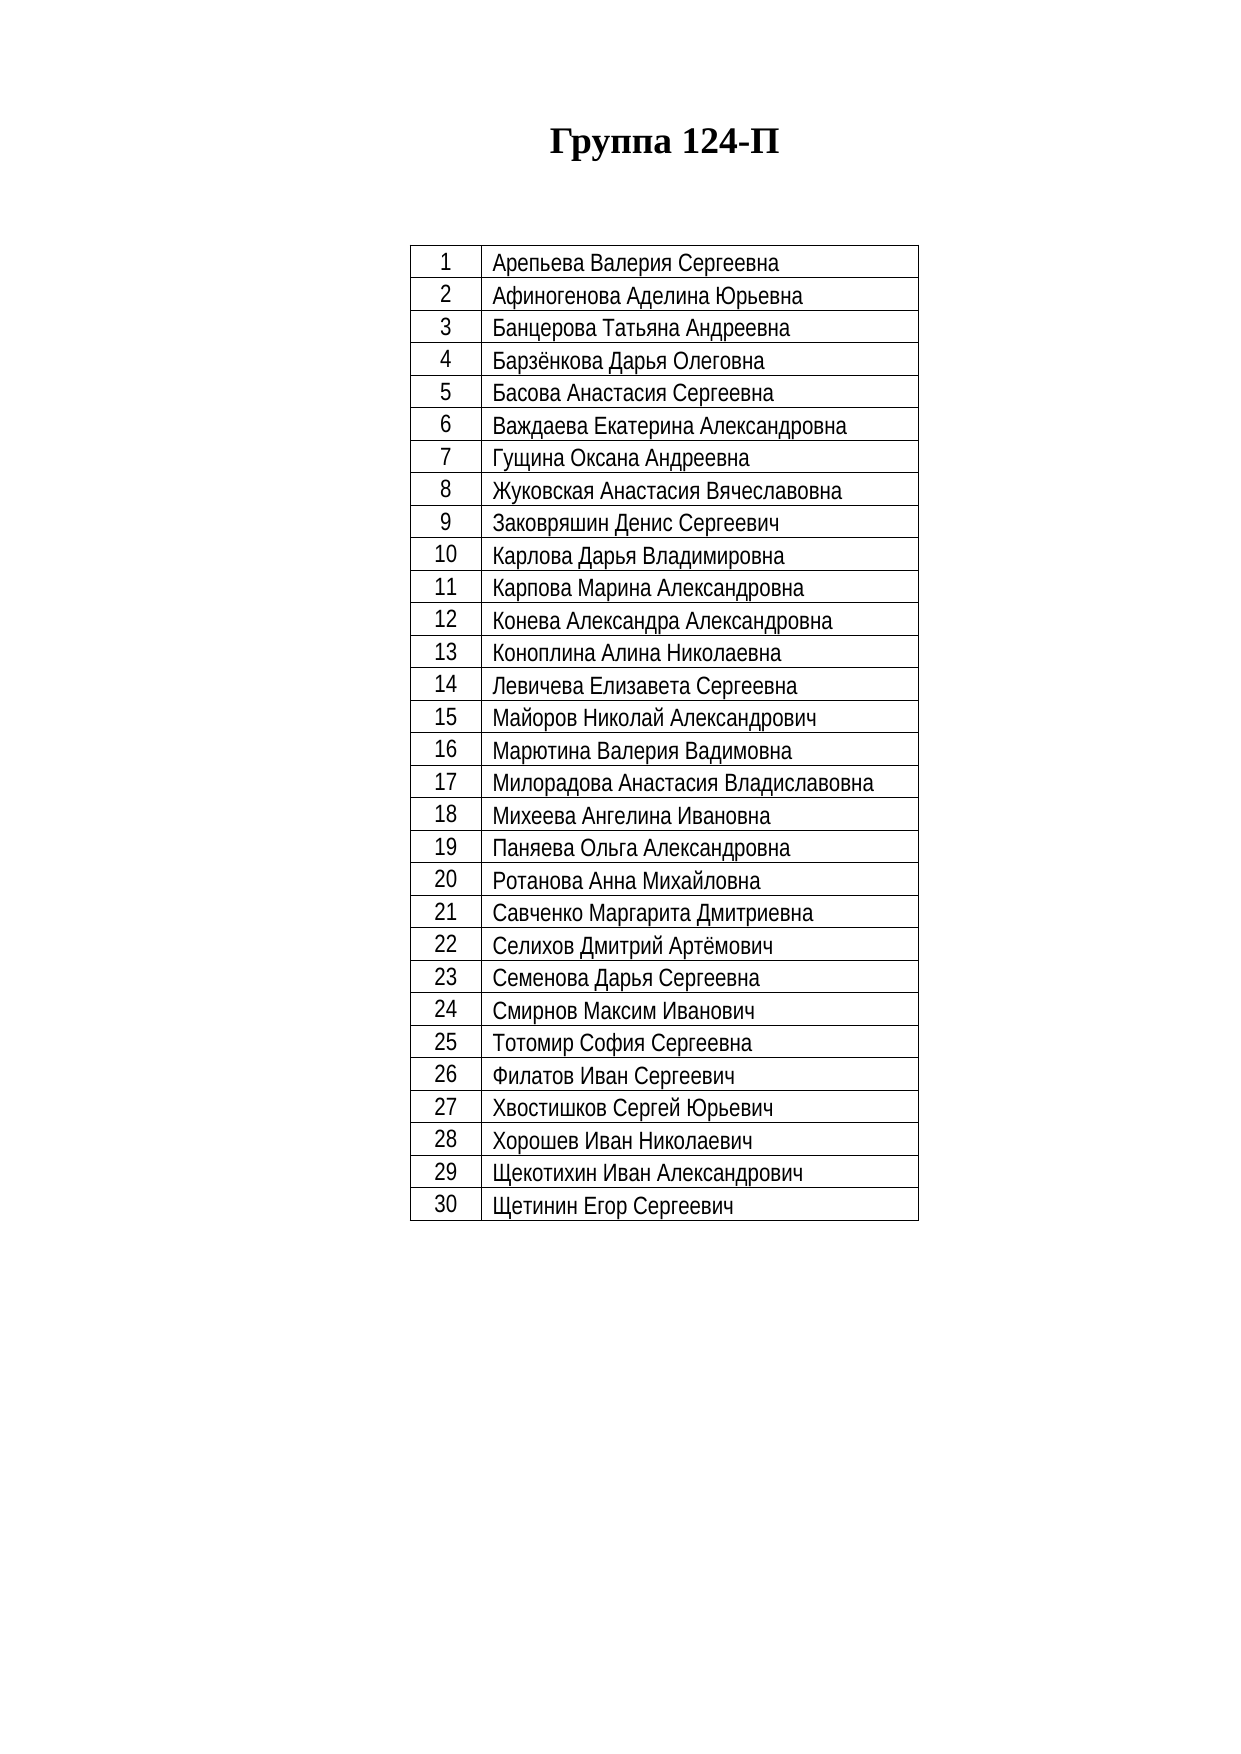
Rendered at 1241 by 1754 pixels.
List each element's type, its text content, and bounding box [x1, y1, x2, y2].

table_cell 18 [411, 798, 481, 829]
table_cell Селихов Дмитрий Артёмович [482, 928, 918, 959]
table_cell Савченко Маргарита Дмитриевна [482, 896, 918, 927]
table_cell 13 [411, 636, 481, 667]
table_cell Хвостишков Сергей Юрьевич [482, 1091, 918, 1122]
table_cell Паняева Ольга Александровна [482, 831, 918, 862]
table_cell 7 [411, 441, 481, 472]
table_cell 20 [411, 863, 481, 894]
table_cell Афиногенова Аделина Юрьевна [482, 278, 918, 309]
table_cell 4 [411, 343, 481, 374]
table_cell 6 [411, 408, 481, 439]
table_cell Заковряшин Денис Сергеевич [482, 506, 918, 537]
table_cell 29 [411, 1156, 481, 1187]
table_cell 22 [411, 928, 481, 959]
table_cell 12 [411, 603, 481, 634]
table_cell Михеева Ангелина Ивановна [482, 798, 918, 829]
table_cell Гущина Оксана Андреевна [482, 441, 918, 472]
table_cell 15 [411, 701, 481, 732]
table_cell Левичева Елизавета Сергеевна [482, 668, 918, 699]
table_cell Майоров Николай Александрович [482, 701, 918, 732]
table_cell Хорошев Иван Николаевич [482, 1123, 918, 1154]
table_cell 2 [411, 278, 481, 309]
table_cell 16 [411, 733, 481, 764]
table_cell 19 [411, 831, 481, 862]
table_cell 30 [411, 1188, 481, 1219]
table_header 1 [411, 246, 481, 277]
table_cell Коноплина Алина Николаевна [482, 636, 918, 667]
table_cell Ротанова Анна Михайловна [482, 863, 918, 894]
table_cell 3 [411, 311, 481, 342]
table_cell 10 [411, 538, 481, 569]
table_cell Марютина Валерия Вадимовна [482, 733, 918, 764]
table_cell Жуковская Анастасия Вячеславовна [482, 473, 918, 504]
table_cell 24 [411, 993, 481, 1024]
table_header Арепьева Валерия Сергеевна [482, 246, 918, 277]
table_cell 8 [411, 473, 481, 504]
table_cell 26 [411, 1058, 481, 1089]
table_cell 23 [411, 961, 481, 992]
table_cell 17 [411, 766, 481, 797]
table_cell 27 [411, 1091, 481, 1122]
table_cell Смирнов Максим Иванович [482, 993, 918, 1024]
table_cell Важдаева Екатерина Александровна [482, 408, 918, 439]
table_cell Банцерова Татьяна Андреевна [482, 311, 918, 342]
table_cell Карлова Дарья Владимировна [482, 538, 918, 569]
table_cell 5 [411, 376, 481, 407]
table_cell Конева Александра Александровна [482, 603, 918, 634]
table_cell Карпова Марина Александровна [482, 571, 918, 602]
table_cell Щетинин Егор Сергеевич [482, 1188, 918, 1219]
table_cell 9 [411, 506, 481, 537]
table_cell 21 [411, 896, 481, 927]
table_cell 11 [411, 571, 481, 602]
text Группа 124-П [177, 118, 1152, 161]
table_cell Семенова Дарья Сергеевна [482, 961, 918, 992]
table_cell Барзёнкова Дарья Олеговна [482, 343, 918, 374]
table_cell Тотомир София Сергеевна [482, 1026, 918, 1057]
table_cell Филатов Иван Сергеевич [482, 1058, 918, 1089]
table_cell 25 [411, 1026, 481, 1057]
table_cell 28 [411, 1123, 481, 1154]
table_cell Щекотихин Иван Александрович [482, 1156, 918, 1187]
table_cell Милорадова Анастасия Владиславовна [482, 766, 918, 797]
table_cell 14 [411, 668, 481, 699]
table_cell Басова Анастасия Сергеевна [482, 376, 918, 407]
